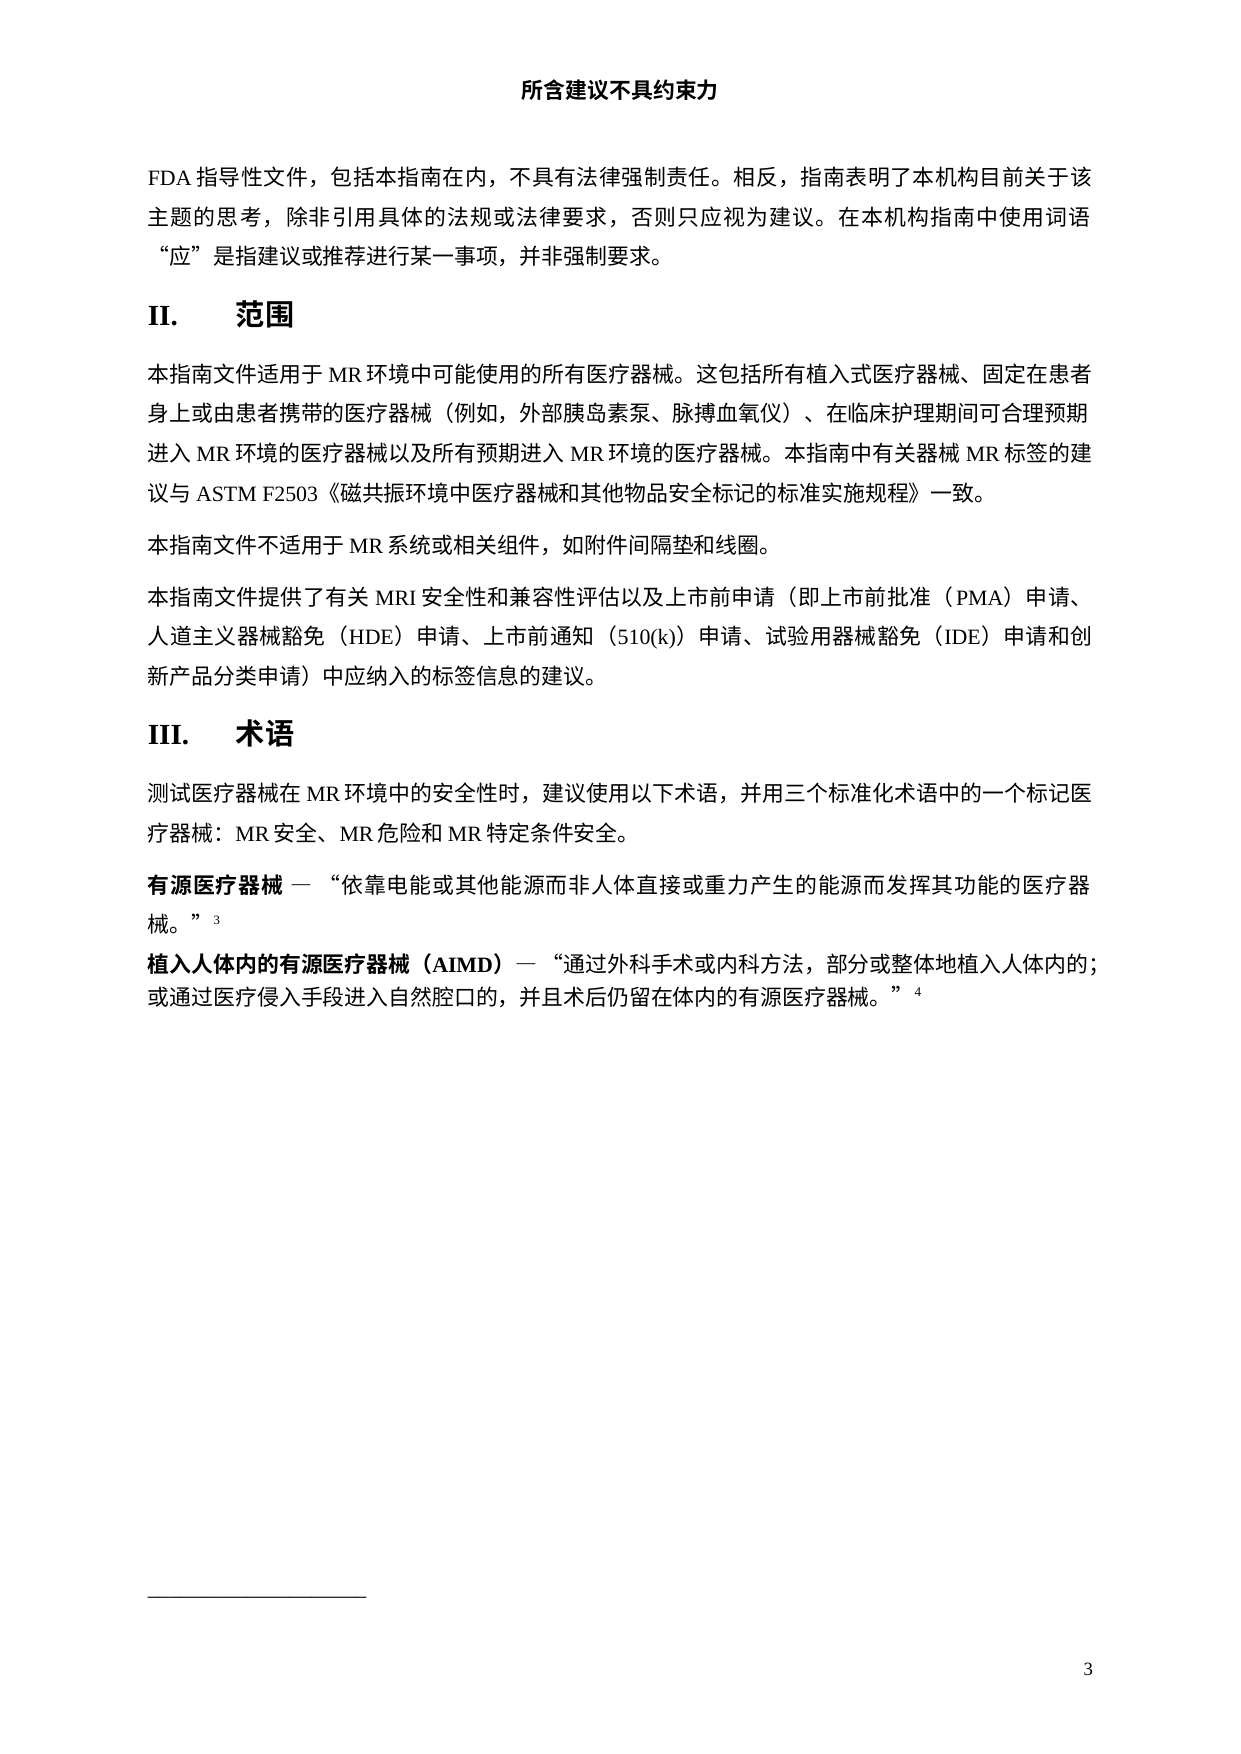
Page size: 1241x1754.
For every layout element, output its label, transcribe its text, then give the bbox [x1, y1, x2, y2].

text 植入人体内的有源医疗器械（AIMD）— “通过外科手术或内科方法，部分或整体地植入人体内的；或通过医疗侵入手段进入自然腔口的，并且术后仍留在体内的有源医疗器械。”4 [148, 947, 1092, 1012]
text 本指南文件提供了有关MRI安全性和兼容性评估以及上市前申请（即上市前批准（PMA）申请、人道主义器械豁免（HDE）申请、上市前通知（510(k)）申请、试验用器械豁免（IDE）申请和创新产品分类申请）中应纳入的标签信息的建议。 [148, 580, 1092, 691]
text 测试医疗器械在MR环境中的安全性时，建议使用以下术语，并用三个标准化术语中的一个标记医疗器械：MR安全、MR危险和MR特定条件安全。 [148, 776, 1092, 847]
text 本指南文件不适用于MR系统或相关组件，如附件间隔垫和线圈。 [148, 528, 1092, 559]
text II. 范围 [148, 291, 1092, 334]
text ____________________ [148, 1574, 1092, 1600]
text III. 术语 [148, 711, 1092, 753]
text 本指南文件适用于MR环境中可能使用的所有医疗器械。这包括所有植入式医疗器械、固定在患者身上或由患者携带的医疗器械（例如，外部胰岛素泵、脉搏血氧仪）、在临床护理期间可合理预期进入MR环境的医疗器械以及所有预期进入MR环境的医疗器械。本指南中有关器械MR标签的建议与ASTM F2503《磁共振环境中医疗器械和其他物品安全标记的标准实施规程》一致。 [148, 357, 1092, 507]
text 有源医疗器械 — “依靠电能或其他能源而非人体直接或重力产生的能源而发挥其功能的医疗器械。”3 [148, 868, 1092, 939]
text FDA指导性文件，包括本指南在内，不具有法律强制责任。相反，指南表明了本机构目前关于该主题的思考，除非引用具体的法规或法律要求，否则只应视为建议。在本机构指南中使用词语“应”是指建议或推荐进行某一事项，并非强制要求。 [148, 160, 1092, 271]
